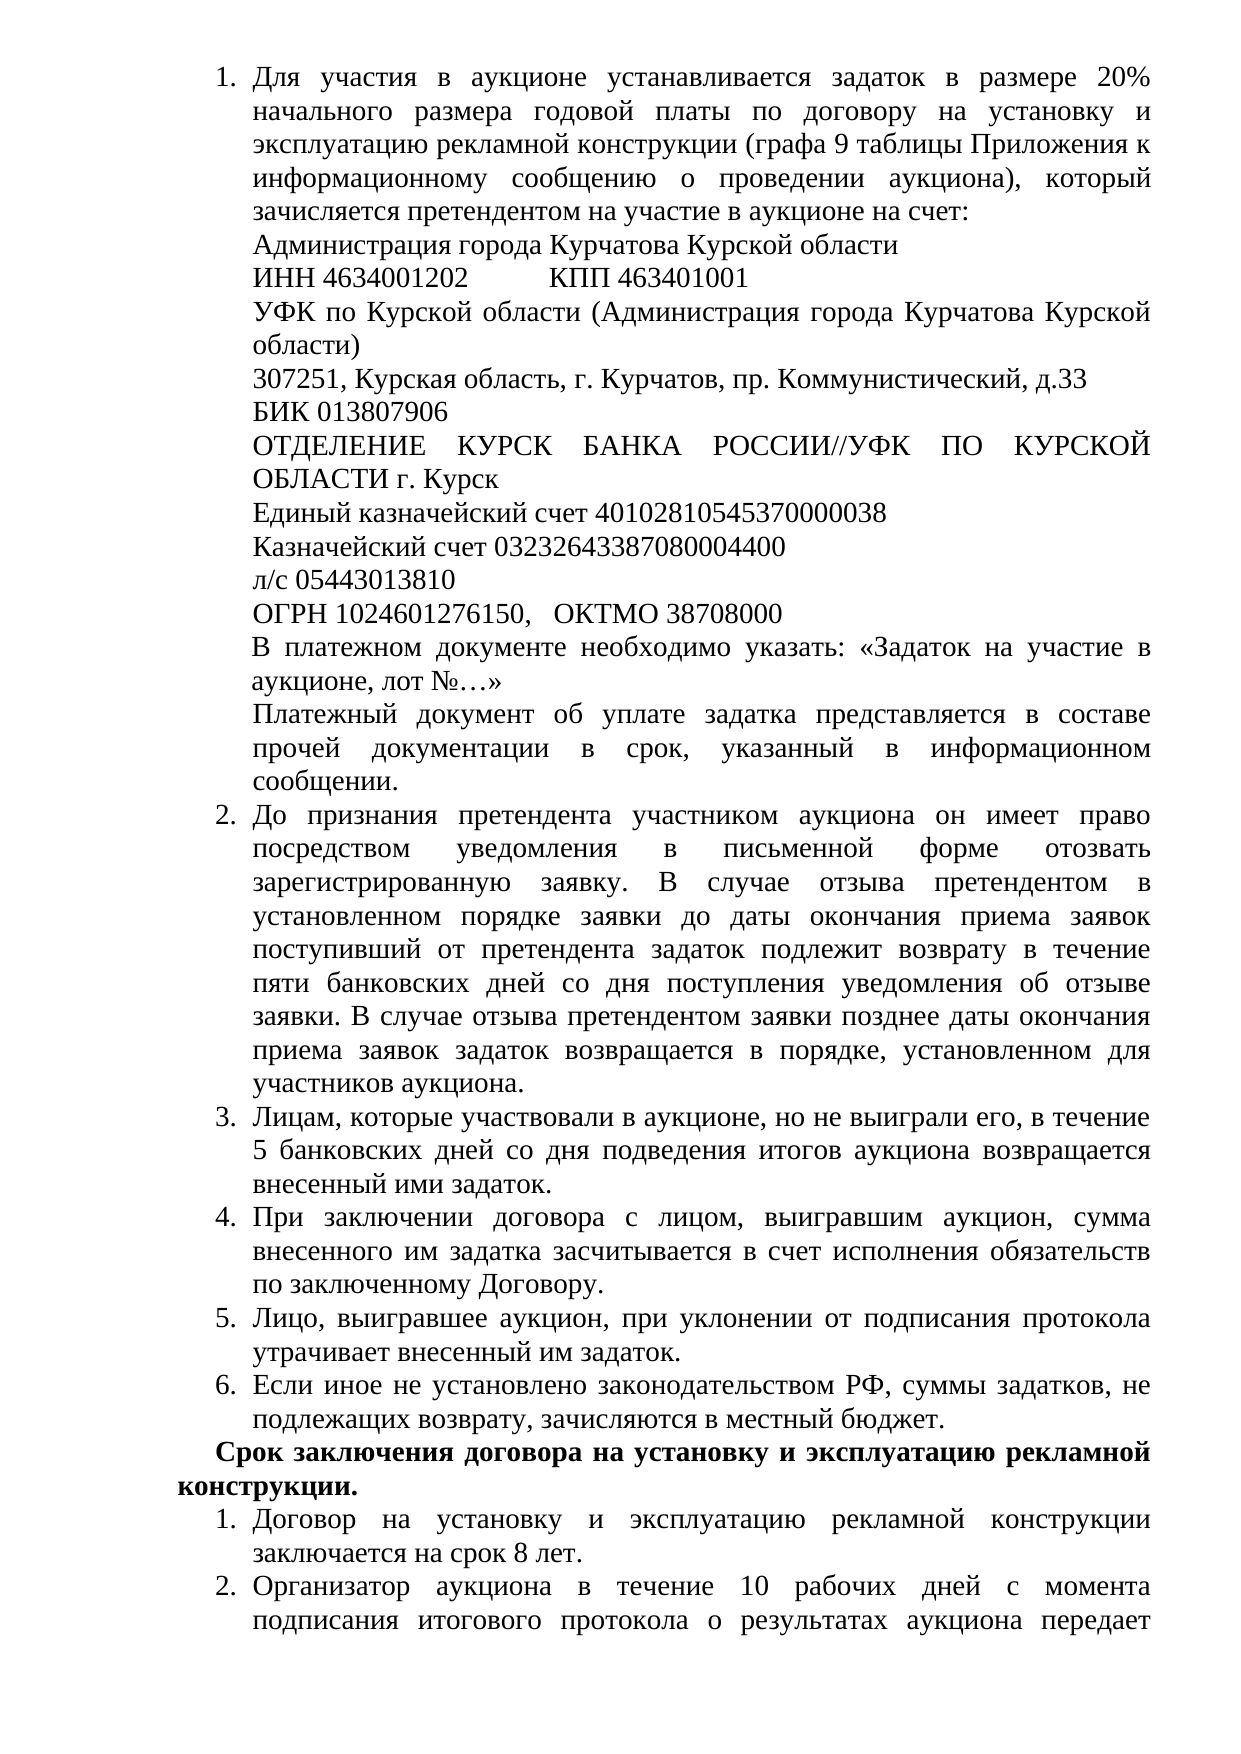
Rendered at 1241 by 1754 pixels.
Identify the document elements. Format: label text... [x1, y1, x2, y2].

list УФК по Курской области (Администрация города Курчатова Курской области) [252, 294, 1152, 361]
list Администрация города Курчатова Курской области [252, 227, 1152, 260]
list ИНН 4634001202 КПП 463401001 [252, 260, 1152, 294]
list ОГРН 1024601276150, ОКТМО 38708000 [252, 596, 1152, 629]
text В платежном документе необходимо указать: «Задаток на участие в аукционе, лот №…» [251, 629, 1152, 696]
list Если иное не установлено законодательством РФ, суммы задатков, не подлежащих возврату, зачисляются в местный бюджет. [215, 1367, 1152, 1434]
list Платежный документ об уплате задатка представляется в составе прочей документации в срок, указанный в информационном сообщении. [252, 696, 1152, 797]
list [215, 1568, 1152, 1636]
list Для участия в аукционе устанавливается задаток в размере 20% начального размера годовой платы по договору на установку и эксплуатацию рекламной конструкции (графа 9 таблицы Приложения к информационному сообщению о проведении аукциона), который зачисляется претендентом на участие в аукционе на счет: [215, 59, 1152, 227]
list ОТДЕЛЕНИЕ КУРСК БАНКА РОССИИ//УФК ПО КУРСКОЙ ОБЛАСТИ г. Курск [252, 428, 1152, 495]
list БИК 013807906 [252, 394, 1152, 428]
list Казначейский счет 03232643387080004400 [252, 529, 1152, 562]
list л/с 05443013810 [252, 562, 1152, 596]
list Лицо, выигравшее аукцион, при уклонении от подписания протокола утрачивает внесенный им задаток. [215, 1300, 1152, 1367]
list Договор на установку и эксплуатацию рекламной конструкции заключается на срок 8 лет. [215, 1501, 1152, 1568]
text Срок заключения договора на установку и эксплуатацию рекламной конструкции. [177, 1434, 1152, 1501]
list 307251, Курская область, г. Курчатов, пр. Коммунистический, д.33 [252, 361, 1152, 394]
list Единый казначейский счет 40102810545370000038 [252, 495, 1152, 529]
list При заключении договора с лицом, выигравшим аукцион, сумма внесенного им задатка засчитывается в счет исполнения обязательств по заключенному Договору. [215, 1199, 1152, 1300]
list Лицам, которые участвовали в аукционе, но не выиграли его, в течение 5 банковских дней со дня подведения итогов аукциона возвращается внесенный ими задаток. [215, 1099, 1152, 1199]
list До признания претендента участником аукциона он имеет право посредством уведомления в письменной форме отозвать зарегистрированную заявку. В случае отзыва претендентом в установленном порядке заявки до даты окончания приема заявок поступивший от претендента задаток подлежит возврату в течение пяти банковских дней со дня поступления уведомления об отзыве заявки. В случае отзыва претендентом заявки позднее даты окончания приема заявок задаток возвращается в порядке, установленном для участников аукциона. [215, 797, 1152, 1099]
